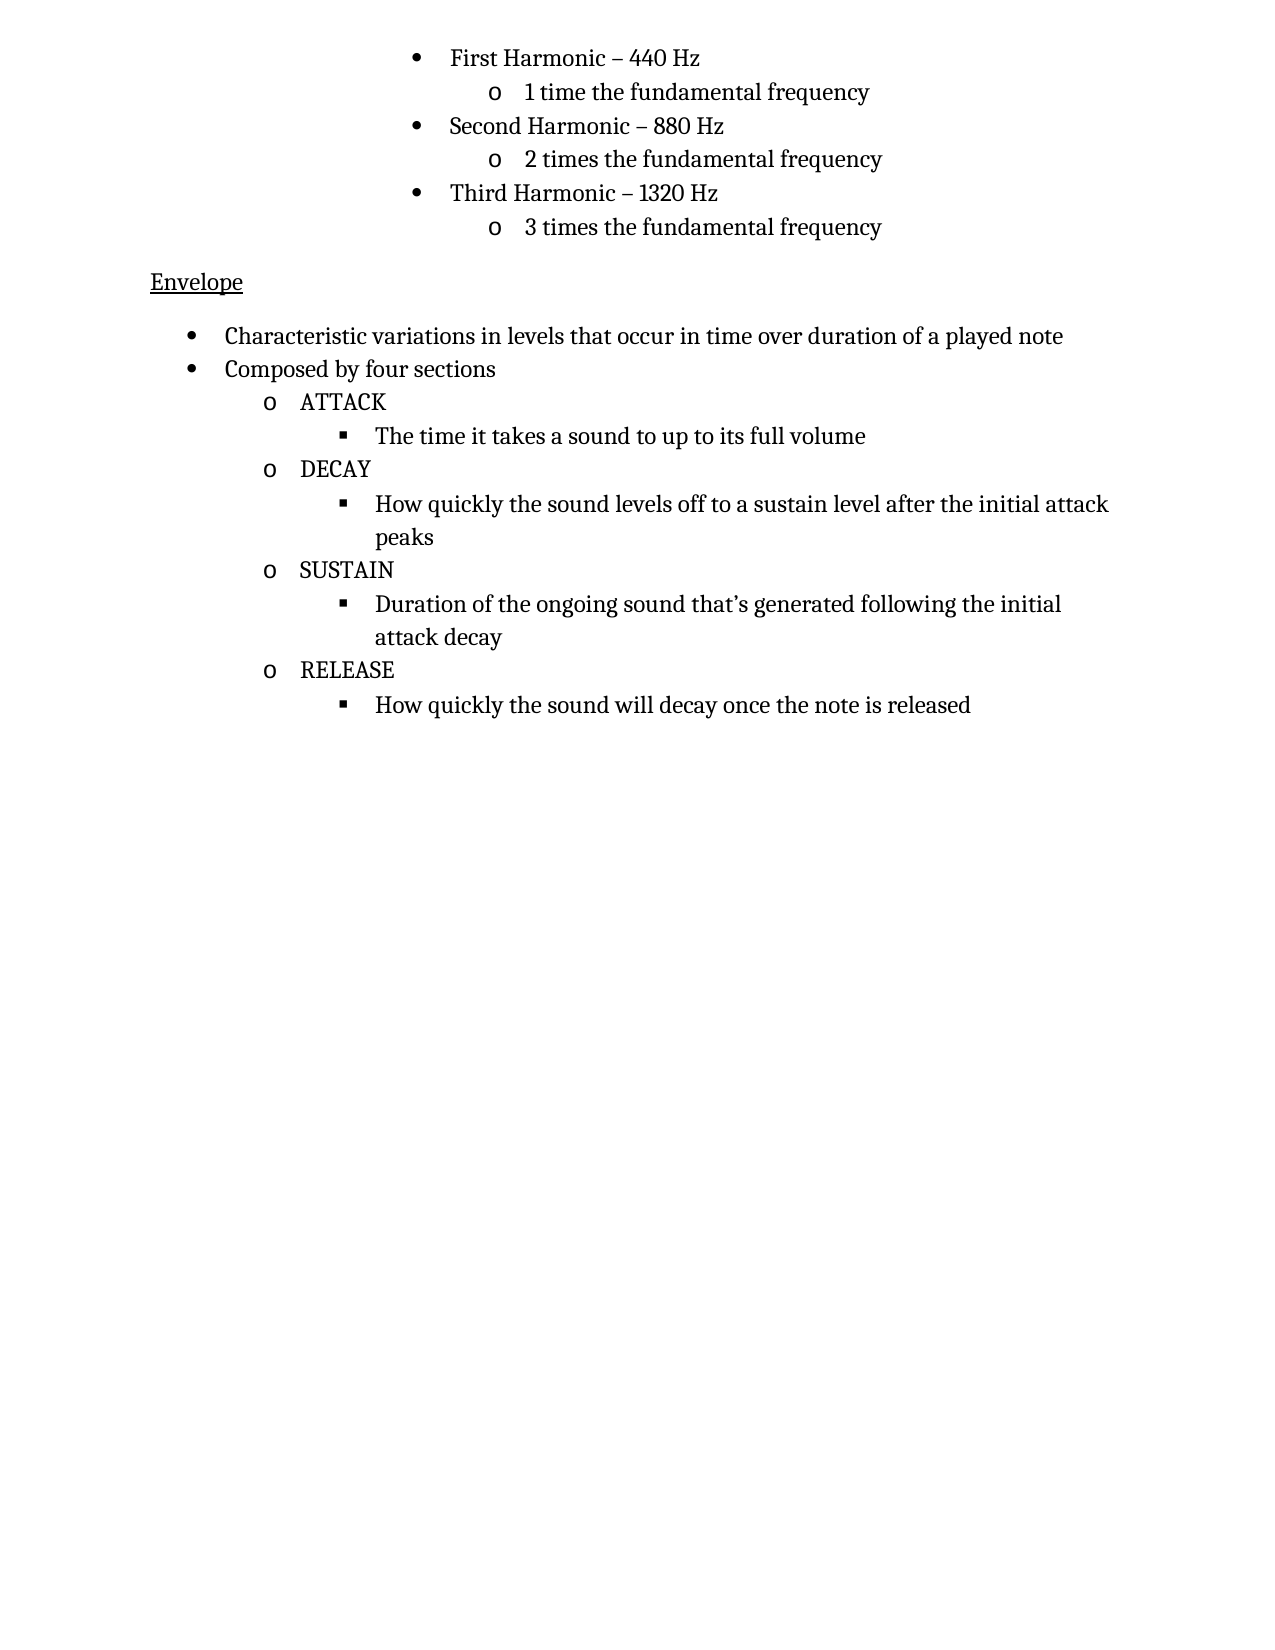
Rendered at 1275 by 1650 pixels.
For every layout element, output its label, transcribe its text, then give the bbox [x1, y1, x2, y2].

list Characteristic variations in levels that occur in time over duration of a played note [187, 322, 1125, 350]
list How quickly the sound will decay once the note is released [337, 691, 1125, 719]
list 1 time the fundamental frequency [487, 77, 1125, 107]
list ATTACK [262, 388, 1125, 418]
list 3 times the fundamental frequency [487, 212, 1125, 242]
list DECAY [262, 455, 1125, 485]
list Third Harmonic – 1320 Hz [412, 179, 1125, 208]
list Composed by four sections [187, 354, 1125, 383]
list Duration of the ongoing sound that’s generated following the initial attack decay [337, 590, 1125, 652]
list The time it takes a sound to up to its full volume [337, 422, 1125, 451]
list How quickly the sound levels off to a sustain level after the initial attack peaks [337, 489, 1125, 551]
text Envelope [150, 268, 1125, 296]
list SUSTAIN [262, 556, 1125, 586]
list First Harmonic – 440 Hz [412, 44, 1125, 73]
list RELEASE [262, 656, 1125, 686]
list Second Harmonic – 880 Hz [412, 112, 1125, 141]
list 2 times the fundamental frequency [487, 145, 1125, 175]
